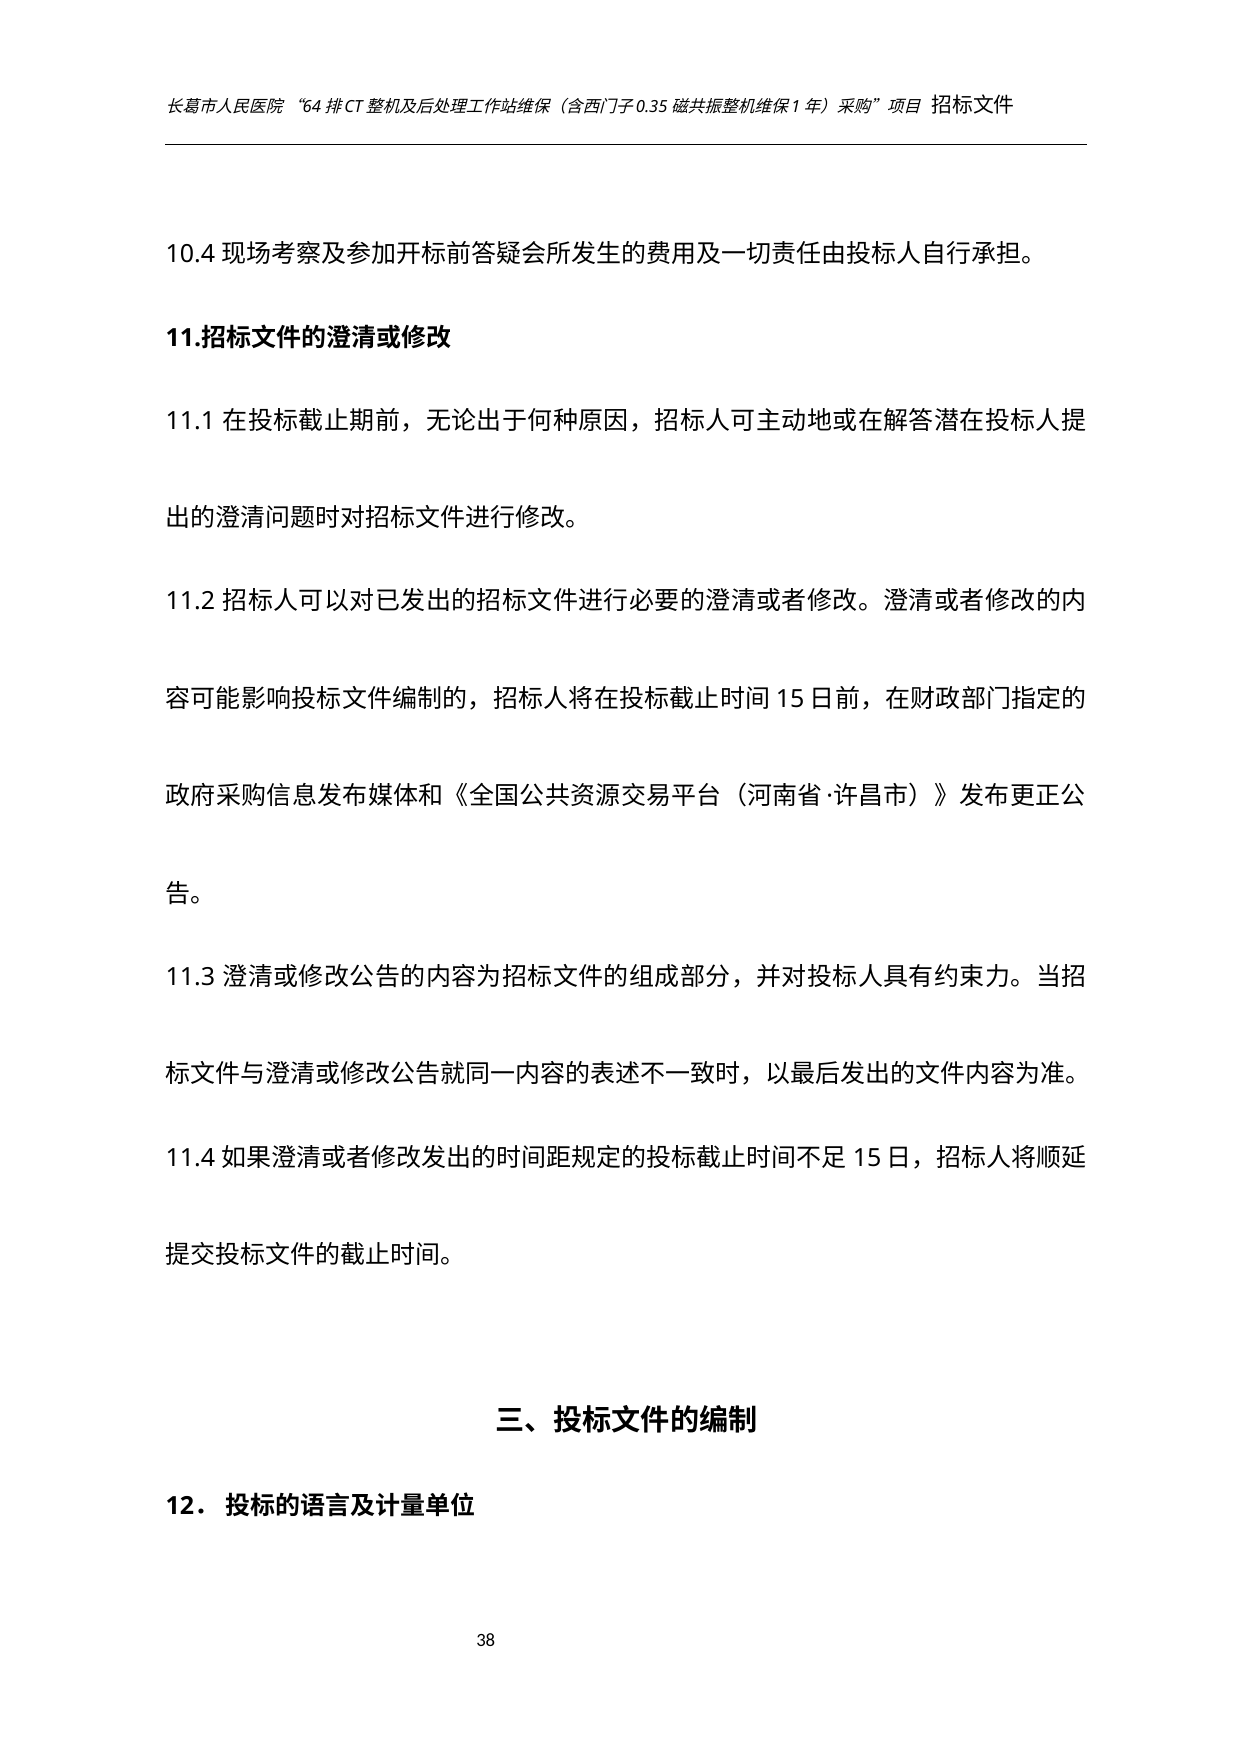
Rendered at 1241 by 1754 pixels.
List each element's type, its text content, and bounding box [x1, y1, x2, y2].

text 12． 投标的语言及计量单位 [165, 1471, 1087, 1536]
text 11.招标文件的澄清或修改 [165, 303, 1087, 368]
text 三、投标文件的编制 [165, 1385, 1087, 1450]
text 11.3 澄清或修改公告的内容为招标文件的组成部分，并对投标人具有约束力。当招标文件与澄清或修改公告就同一内容的表述不一致时，以最后发出的文件内容为准。 [165, 942, 1087, 1104]
text 11.2 招标人可以对已发出的招标文件进行必要的澄清或者修改。澄清或者修改的内容可能影响投标文件编制的，招标人将在投标截止时间15日前，在财政部门指定的政府采购信息发布媒体和《全国公共资源交易平台（河南省·许昌市）》发布更正公告。 [165, 566, 1087, 924]
text 11.4 如果澄清或者修改发出的时间距规定的投标截止时间不足15日，招标人将顺延提交投标文件的截止时间。 [165, 1123, 1087, 1285]
text 10.4 现场考察及参加开标前答疑会所发生的费用及一切责任由投标人自行承担。 [165, 219, 1087, 284]
text 11.1 在投标截止期前，无论出于何种原因，招标人可主动地或在解答潜在投标人提出的澄清问题时对招标文件进行修改。 [165, 386, 1087, 548]
